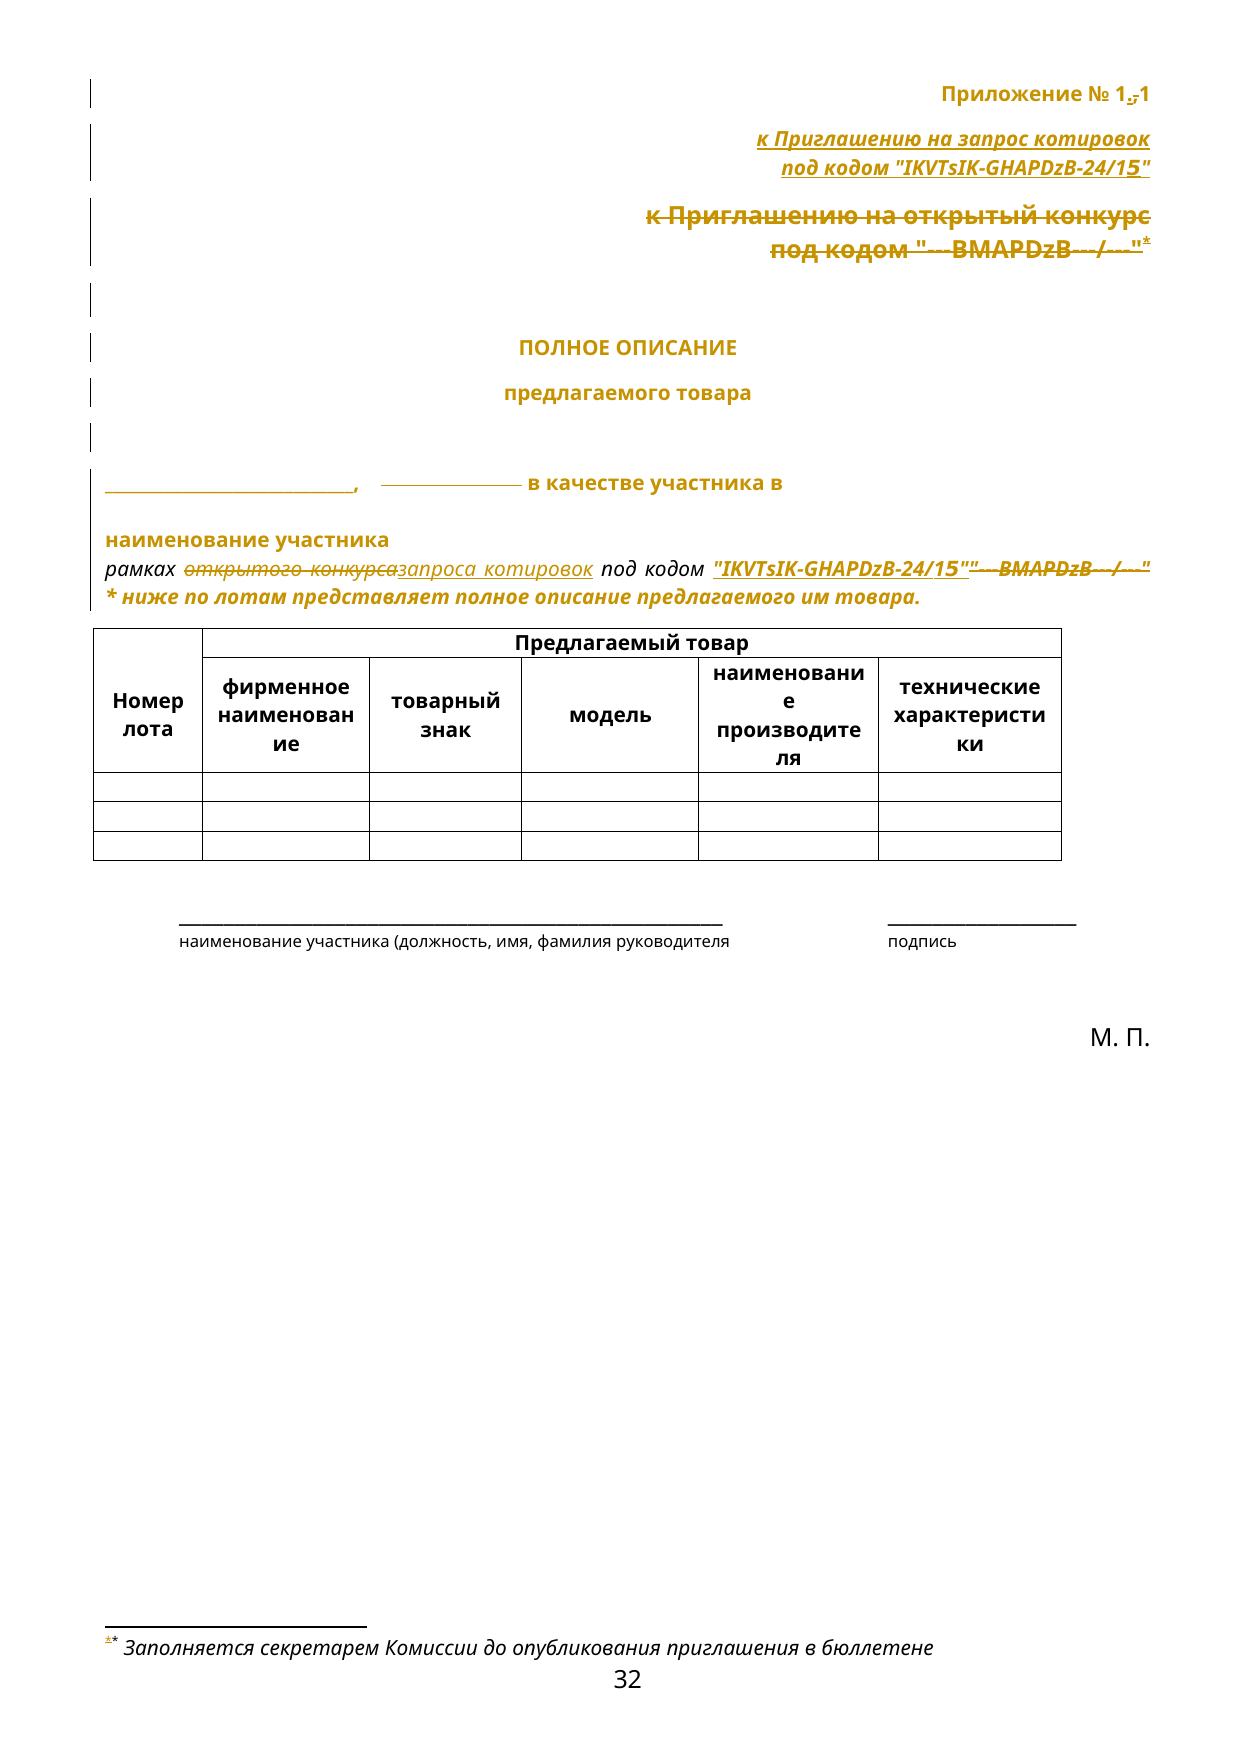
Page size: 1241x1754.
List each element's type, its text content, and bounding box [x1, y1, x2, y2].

table_cell технические характеристики [879, 658, 1061, 772]
text _________________________________________________ _________________ [105, 895, 1150, 929]
table_cell [94, 832, 202, 860]
text М. П. [105, 1019, 1150, 1053]
table_header Номер лота [94, 629, 202, 772]
table_cell [203, 773, 369, 801]
table_cell наименование производителя [699, 658, 878, 772]
table_cell [522, 773, 698, 801]
table_cell [203, 802, 369, 831]
table_cell [699, 773, 878, 801]
table_cell [879, 773, 1061, 801]
table_cell [699, 832, 878, 860]
text рамках под кодом * ниже по лотам представляет полное описание предлагаемого им товара. [105, 554, 1150, 611]
table_cell [370, 773, 521, 801]
subtitle ПОЛНОЕ ОПИСАНИЕ [164, 333, 1091, 362]
table_cell фирменное наименование [203, 658, 369, 772]
table_cell [522, 802, 698, 831]
table_cell [94, 802, 202, 831]
text _____________________________, в качестве участника в [105, 468, 1150, 497]
table_cell [203, 832, 369, 860]
table_cell [879, 832, 1061, 860]
table_cell [699, 802, 878, 831]
table_cell [370, 832, 521, 860]
text наименование участника (должность, имя, фамилия руководителя подпись [179, 929, 1150, 952]
table_cell модель [522, 658, 698, 772]
table_header Предлагаемый товар [203, 629, 1061, 657]
subtitle Приложение № 11 [105, 79, 1150, 107]
table_cell [879, 802, 1061, 831]
text наименование участника [105, 525, 1150, 554]
table_cell товарный знак [370, 658, 521, 772]
table_cell [370, 802, 521, 831]
subtitle предлагаемого товара [164, 378, 1091, 407]
table_cell [522, 832, 698, 860]
table_cell [94, 773, 202, 801]
